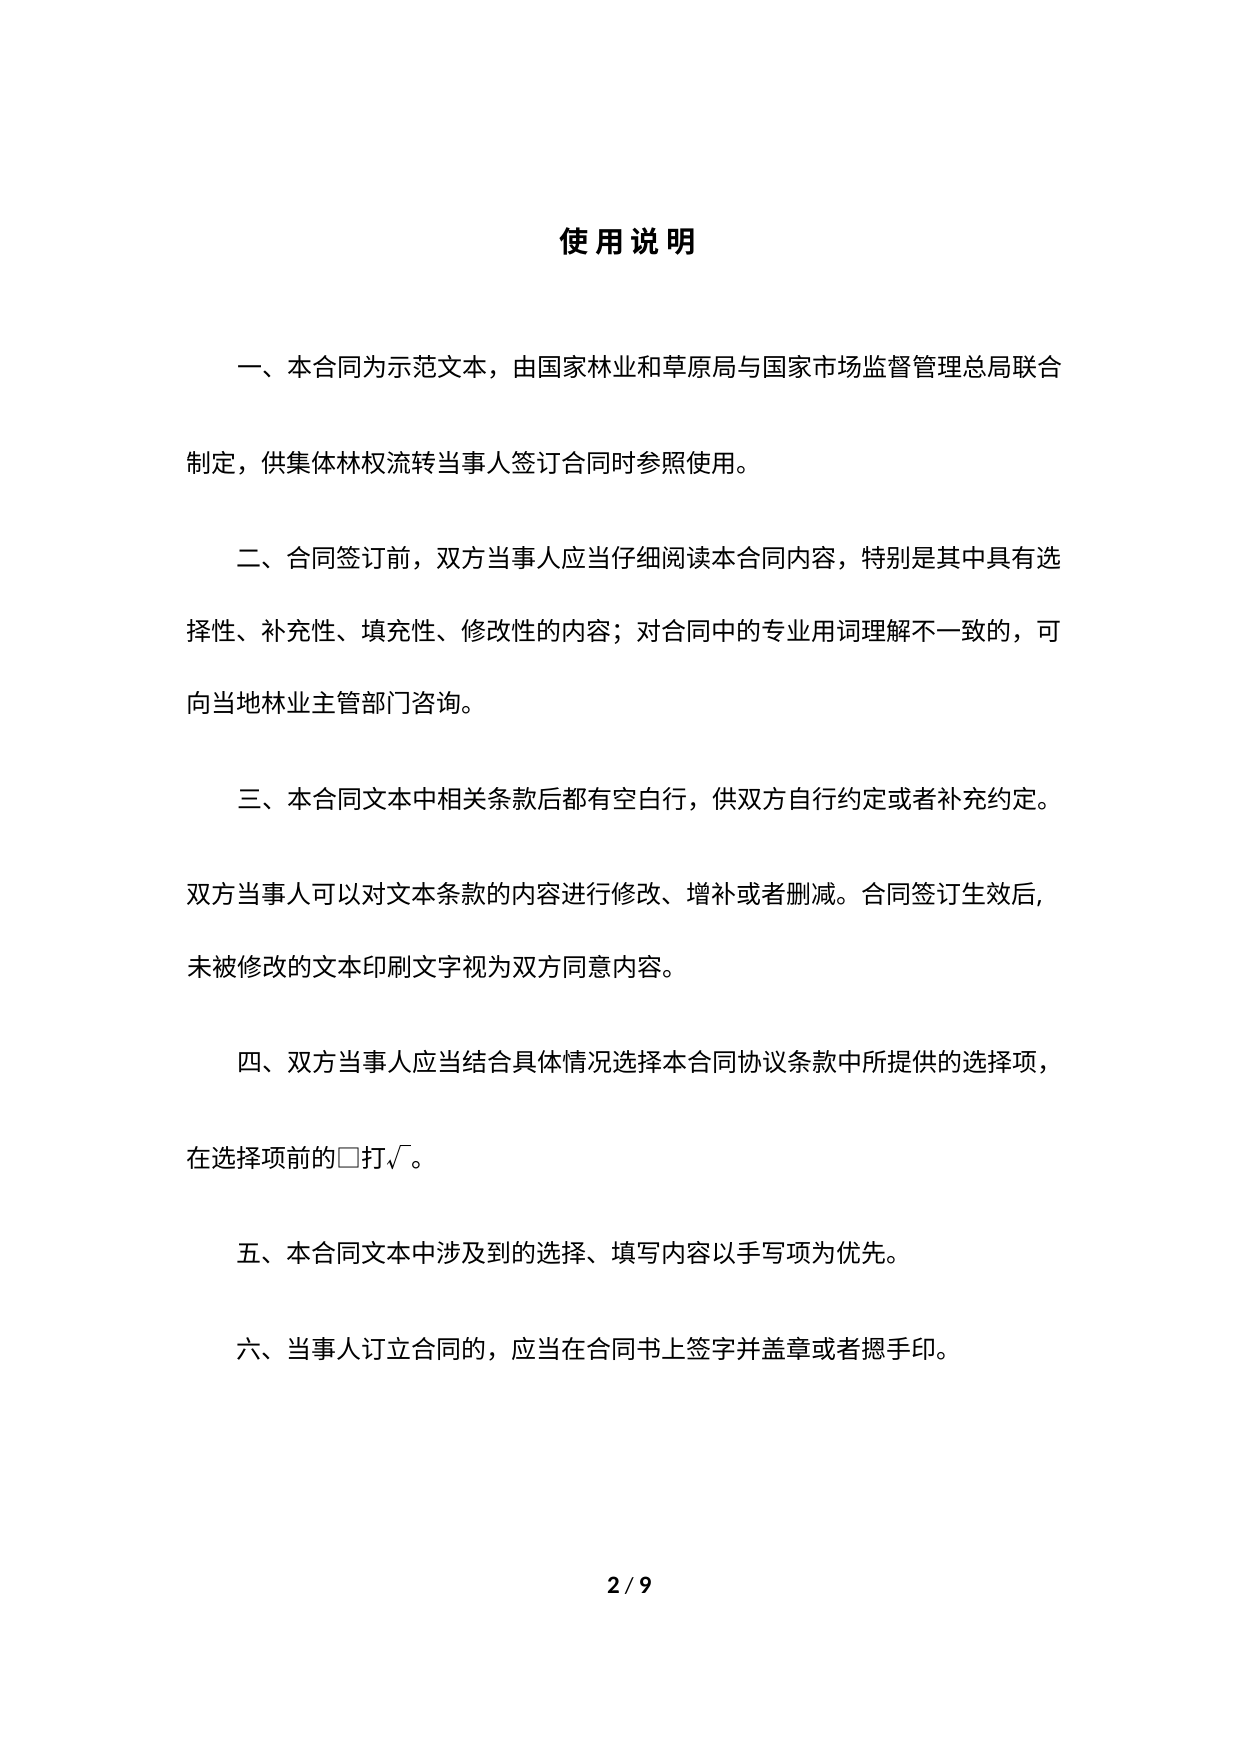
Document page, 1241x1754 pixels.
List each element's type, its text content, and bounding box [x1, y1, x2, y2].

text 使 用 说 明 [187, 219, 1067, 261]
text 双方当事人可以对文本条款的内容进行修改、增补或者删减。合同签订生效后, 未被修改的文本印刷文字视为双方同意内容。 [186, 875, 1065, 983]
text 制定，供集体林权流转当事人签订合同时参照使用。 [186, 443, 1065, 479]
text 二、合同签订前，双方当事人应当仔细阅读本合同内容，特别是其中具有选择性、补充性、填充性、修改性的内容；对合同中的专业用词理解不一致的，可向当地林业主管部门咨询。 [186, 539, 1065, 720]
text 三、本合同文本中相关条款后都有空白行，供双方自行约定或者补充约定。 [237, 779, 1065, 816]
list 本合同文本中涉及到的选择、填写内容以手写项为优先。 [186, 1234, 1065, 1270]
text 在选择项前的□打√。 [186, 1138, 1065, 1174]
list 当事人订立合同的，应当在合同书上签字并盖章或者摁手印。 [186, 1329, 1065, 1366]
text 四、双方当事人应当结合具体情况选择本合同协议条款中所提供的选择项， [237, 1043, 1065, 1079]
text 一、本合同为示范文本，由国家林业和草原局与国家市场监督管理总局联合 [237, 348, 1065, 384]
